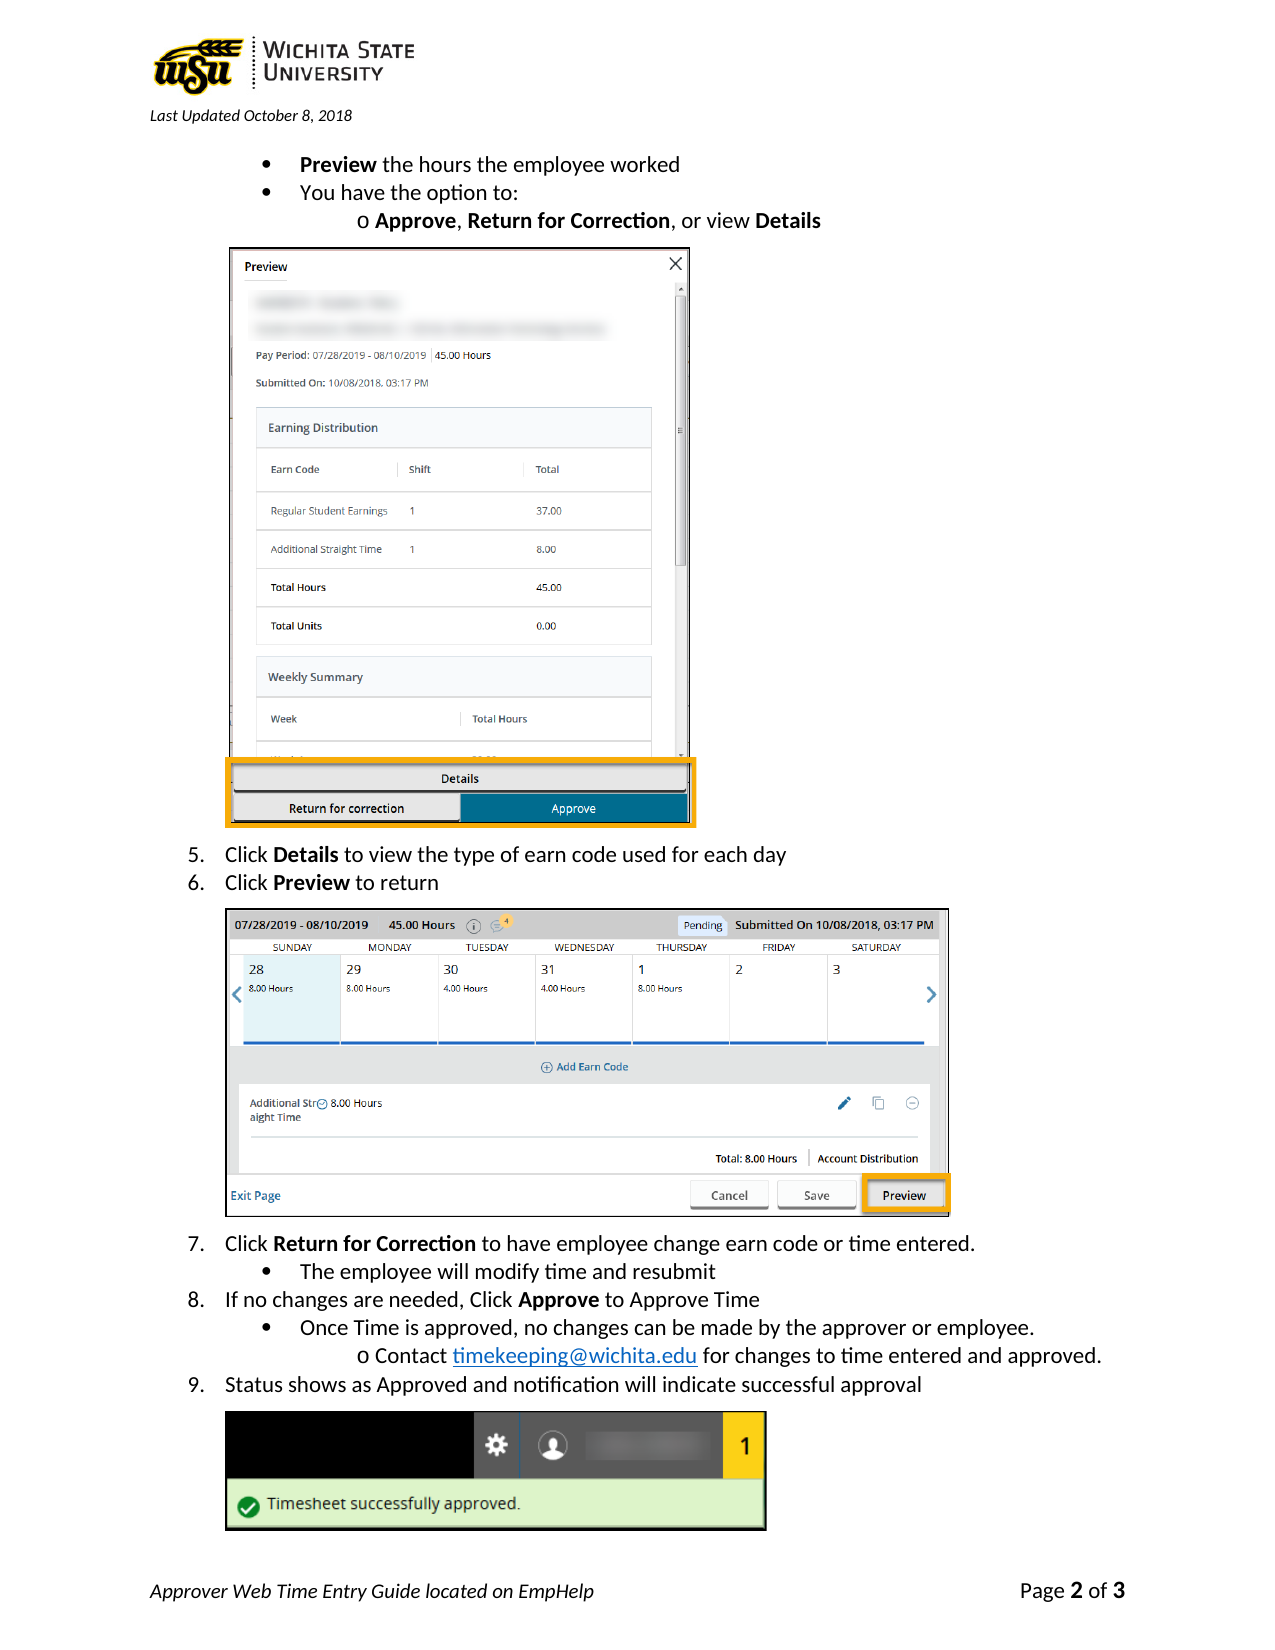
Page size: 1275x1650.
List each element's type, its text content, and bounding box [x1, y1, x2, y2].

picture [225, 1411, 767, 1531]
list Click Preview to return [187, 868, 1125, 896]
list The employee will modify time and resubmit [262, 1257, 1125, 1285]
picture [225, 247, 697, 828]
list If no changes are needed, Click Approve to Approve Time [187, 1285, 1125, 1313]
picture [150, 30, 420, 106]
list Once Time is approved, no changes can be made by the approver or employee. [262, 1313, 1125, 1341]
list Status shows as Approved and notification will indicate successful approval [187, 1371, 1125, 1398]
list Preview the hours the employee worked [262, 150, 1125, 178]
list Approve, Return for Correction, or view Details [356, 206, 1125, 235]
list Contact timekeeping@wichita.edu for changes to time entered and approved. [356, 1341, 1125, 1371]
list Click Details to view the type of earn code used for each day [187, 840, 1125, 868]
list Click Return for Correction to have employee change earn code or time entered. [187, 1229, 1125, 1257]
picture [225, 908, 951, 1217]
list You have the option to: [262, 178, 1125, 206]
